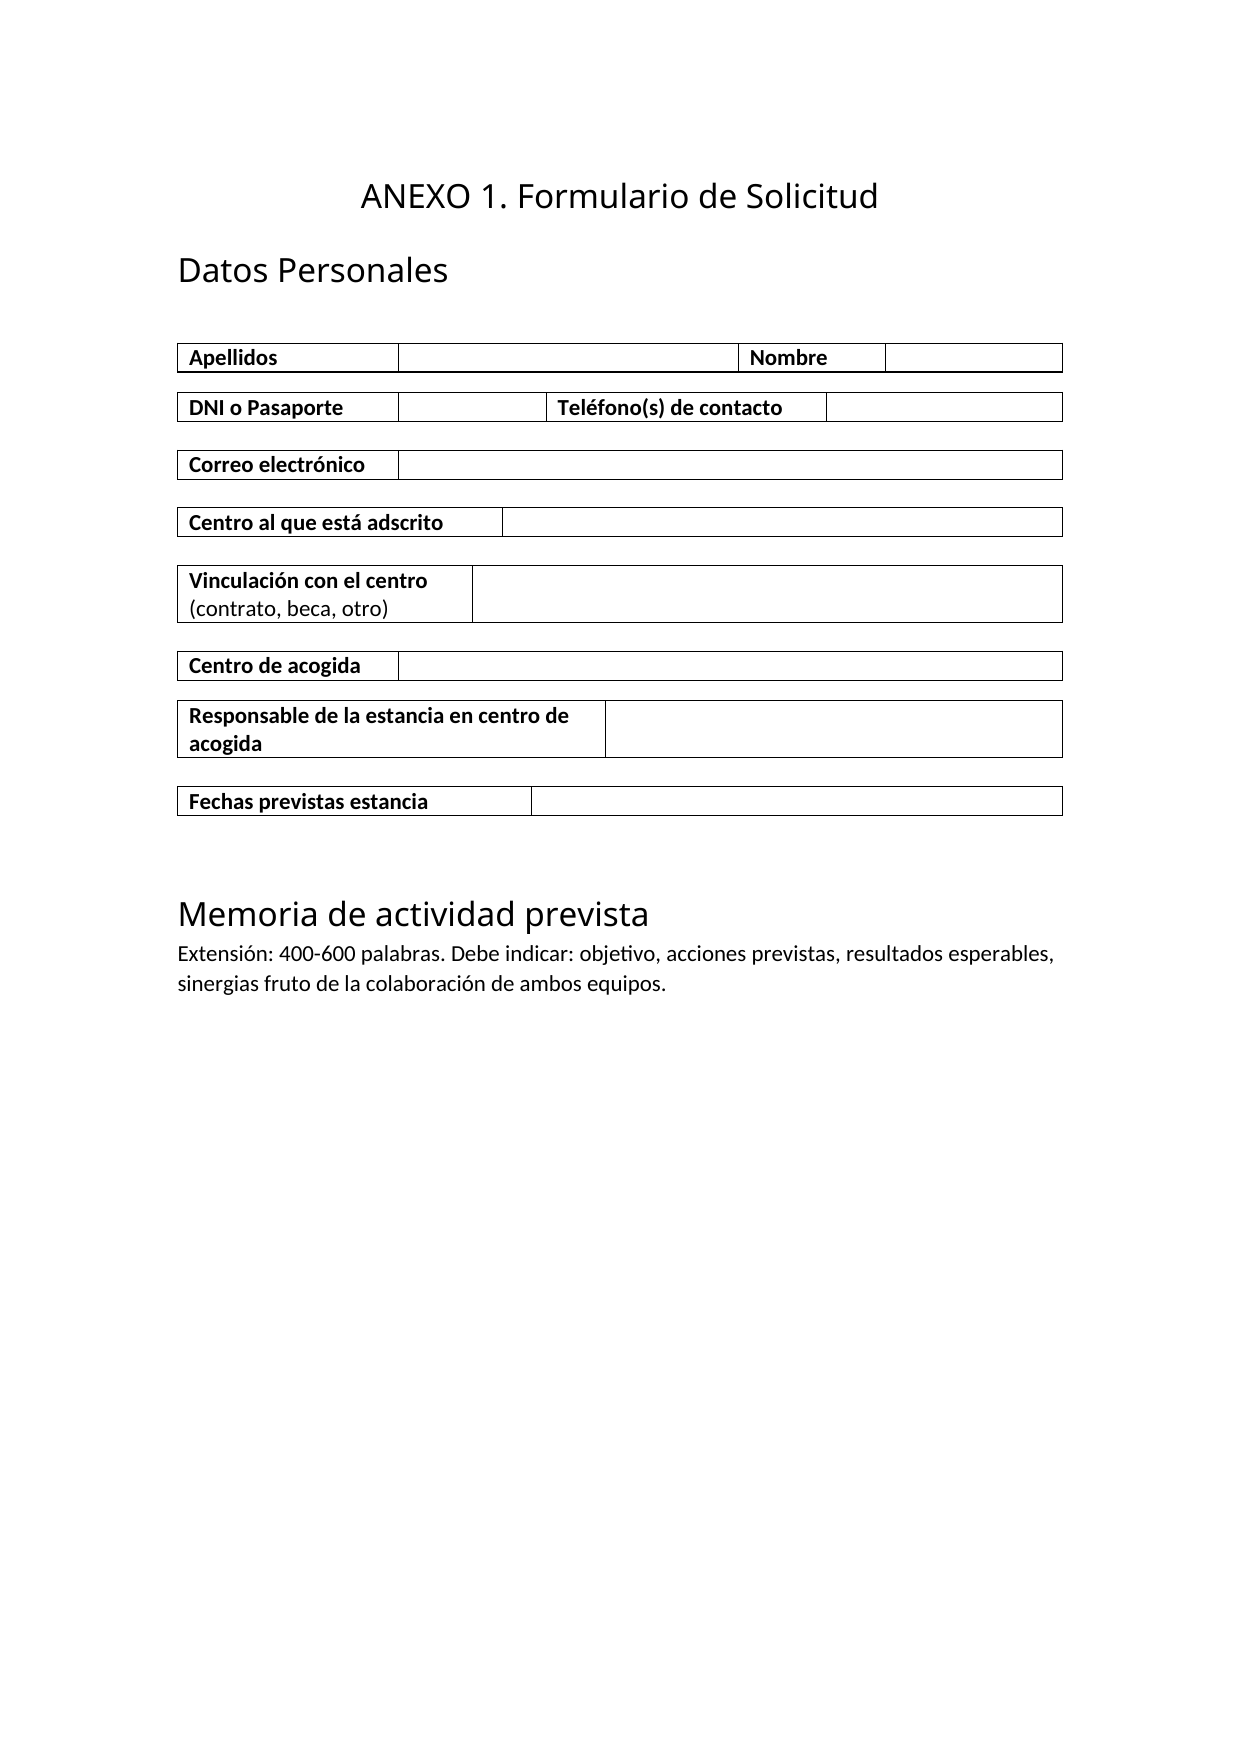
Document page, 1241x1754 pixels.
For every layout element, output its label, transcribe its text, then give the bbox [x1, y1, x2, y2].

table_header Apellidos [178, 344, 398, 371]
table_header [886, 344, 1062, 371]
table_header [606, 701, 1062, 757]
table_header Responsable de la estancia en centro de acogida [178, 701, 605, 757]
table_header Correo electrónico [178, 451, 398, 478]
table_header [399, 344, 738, 371]
table_header [399, 393, 546, 421]
table_header Nombre [739, 344, 885, 371]
table_header [399, 451, 1062, 478]
subtitle Datos Personales [177, 247, 1063, 292]
table_header Centro de acogida [178, 652, 398, 680]
table_header [399, 652, 1062, 680]
text Extensión: 400-600 palabras. Debe indicar: objetivo, acciones previstas, resultados esperables, sinergias fruto de la colaboración de ambos equipos. [177, 939, 1063, 997]
table_header DNI o Pasaporte [178, 393, 398, 421]
table_header Vinculación con el centro (contrato, beca, otro) [178, 566, 472, 622]
table_header [827, 393, 1062, 421]
table_header Teléfono(s) de contacto [547, 393, 826, 421]
table_header Fechas previstas estancia [178, 787, 531, 815]
subtitle ANEXO 1. Formulario de Solicitud [177, 173, 1063, 218]
table_header Centro al que está adscrito [178, 508, 502, 536]
table_header [473, 566, 1062, 622]
subtitle Memoria de actividad prevista [177, 890, 1063, 936]
table_header [503, 508, 1062, 536]
table_header [532, 787, 1062, 815]
